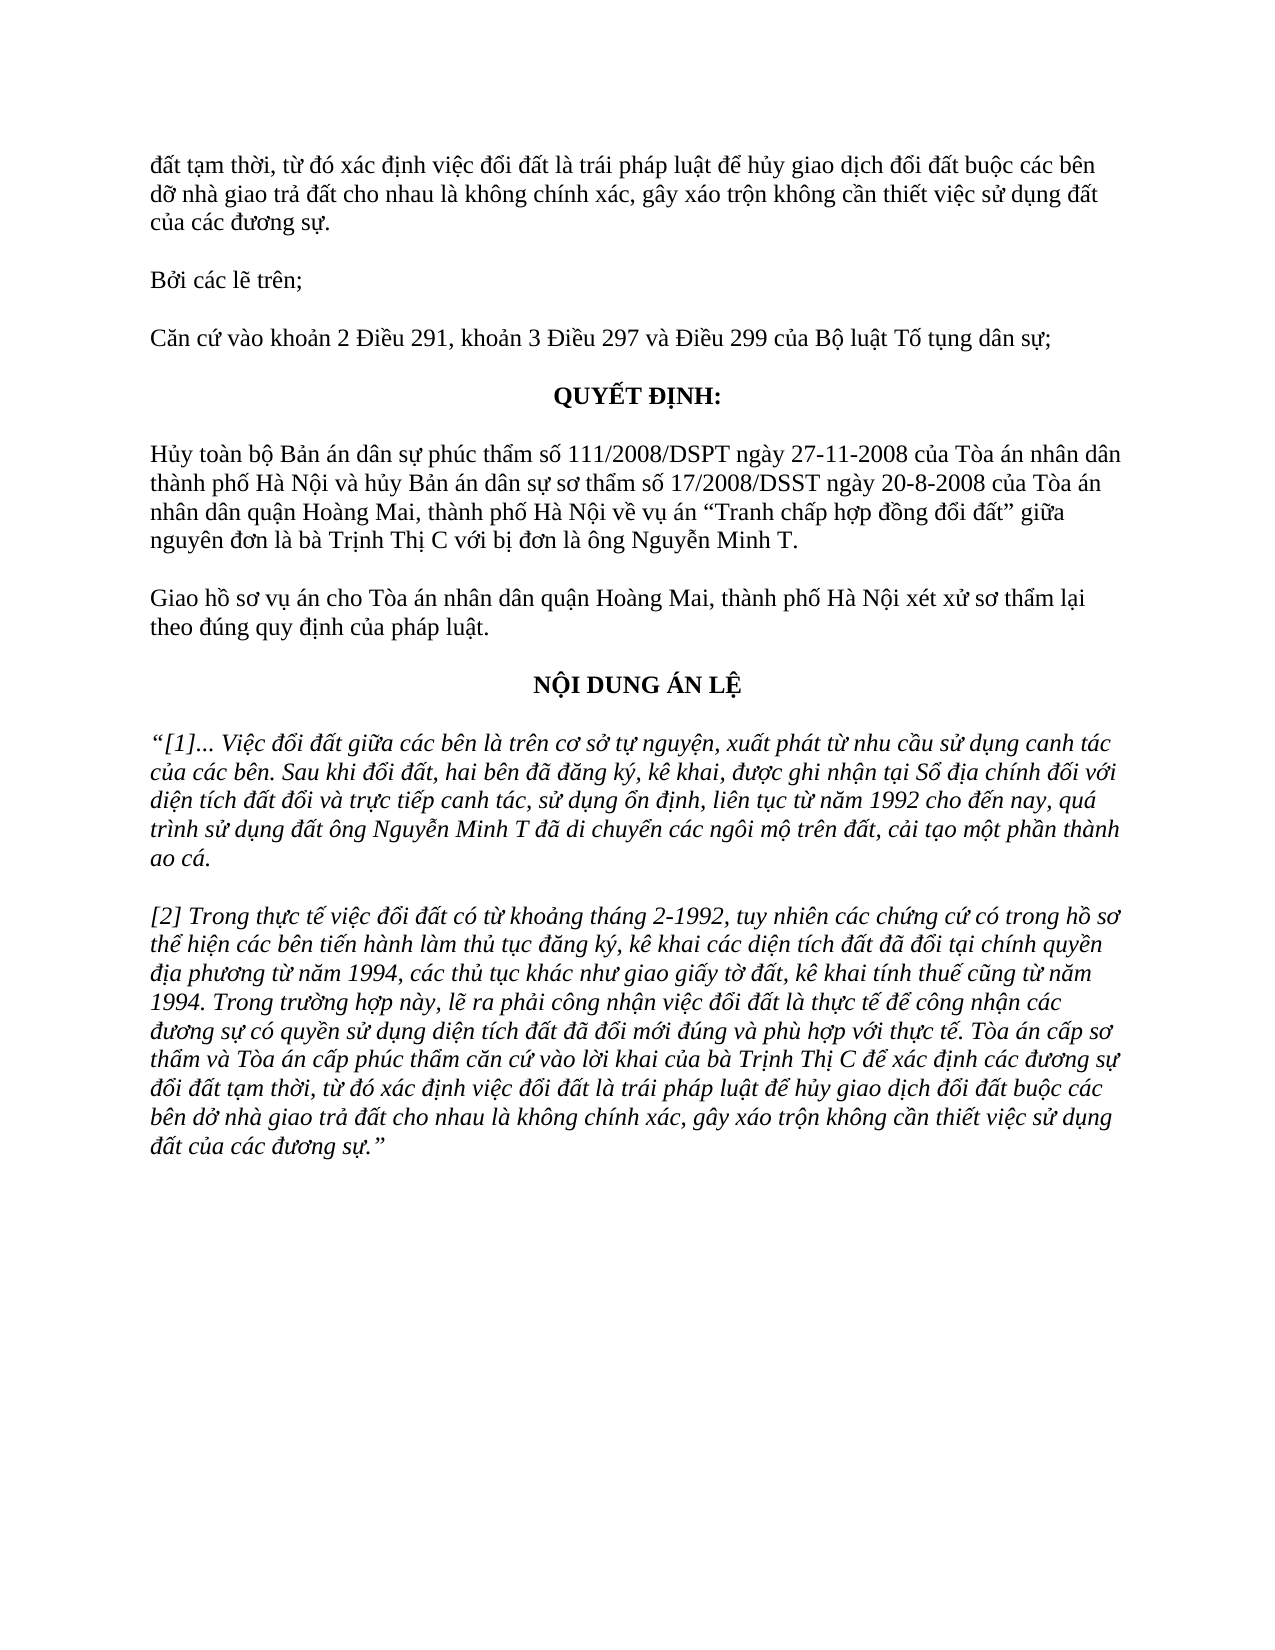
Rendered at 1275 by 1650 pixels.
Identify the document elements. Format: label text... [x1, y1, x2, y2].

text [150, 150, 1125, 236]
text Giao hồ sơ vụ án cho Tòa án nhân dân quận Hoàng Mai, thành phố Hà Nội xét xử sơ thẩm lại theo đúng quy định của pháp luật. [150, 583, 1125, 641]
text “[1]... Việc đổi đất giữa các bên là trên cơ sở tự nguyện, xuất phát từ nhu cầu sử dụng canh tác của các bên. Sau khi đổi đất, hai bên đã đăng ký, kê khai, được ghi nhận tại Sổ địa chính đối với diện tích đất đổi và trực tiếp canh tác, sử dụng ổn định, liên tục từ năm 1992 cho đến nay, quá trình sử dụng đất ông Nguyễn Minh T đã di chuyển các ngôi mộ trên đất, cải tạo một phần thành ao cá. [150, 728, 1125, 872]
text Bởi các lẽ trên; [150, 265, 1125, 294]
text [2] Trong thực tế việc đổi đất có từ khoảng tháng 2-1992, tuy nhiên các chứng cứ có trong hồ sơ thể hiện các bên tiến hành làm thủ tục đăng ký, kê khai các diện tích đất đã đổi tại chính quyền địa phương từ năm 1994, các thủ tục khác như giao giấy tờ đất, kê khai tính thuế cũng từ năm 1994. Trong trường hợp này, lẽ ra phải công nhận việc đổi đất là thực tế để công nhận các đương sự có quyền sử dụng diện tích đất đã đổi mới đúng và phù hợp với thực tế. Tòa án cấp sơ thẩm và Tòa án cấp phúc thẩm căn cứ vào lời khai của bà Trịnh Thị C để xác định các đương sự đổi đất tạm thời, từ đó xác định việc đổi đất là trái pháp luật để hủy giao dịch đổi đất buộc các bên dở nhà giao trả đất cho nhau là không chính xác, gây xáo trộn không cần thiết việc sử dụng đất của các đương sự.” [150, 901, 1125, 1159]
text NỘI DUNG ÁN LỆ [150, 670, 1125, 699]
text Căn cứ vào khoản 2 Điều 291, khoản 3 Điều 297 và Điều 299 của Bộ luật Tố tụng dân sự; [150, 323, 1125, 352]
text Hủy toàn bộ Bản án dân sự phúc thẩm số 111/2008/DSPT ngày 27-11-2008 của Tòa án nhân dân thành phố Hà Nội và hủy Bản án dân sự sơ thẩm số 17/2008/DSST ngày 20-8-2008 của Tòa án nhân dân quận Hoàng Mai, thành phố Hà Nội về vụ án “Tranh chấp hợp đồng đổi đất” giữa nguyên đơn là bà Trịnh Thị C với bị đơn là ông Nguyễn Minh T. [150, 439, 1125, 554]
text QUYẾT ĐỊNH: [150, 381, 1125, 410]
